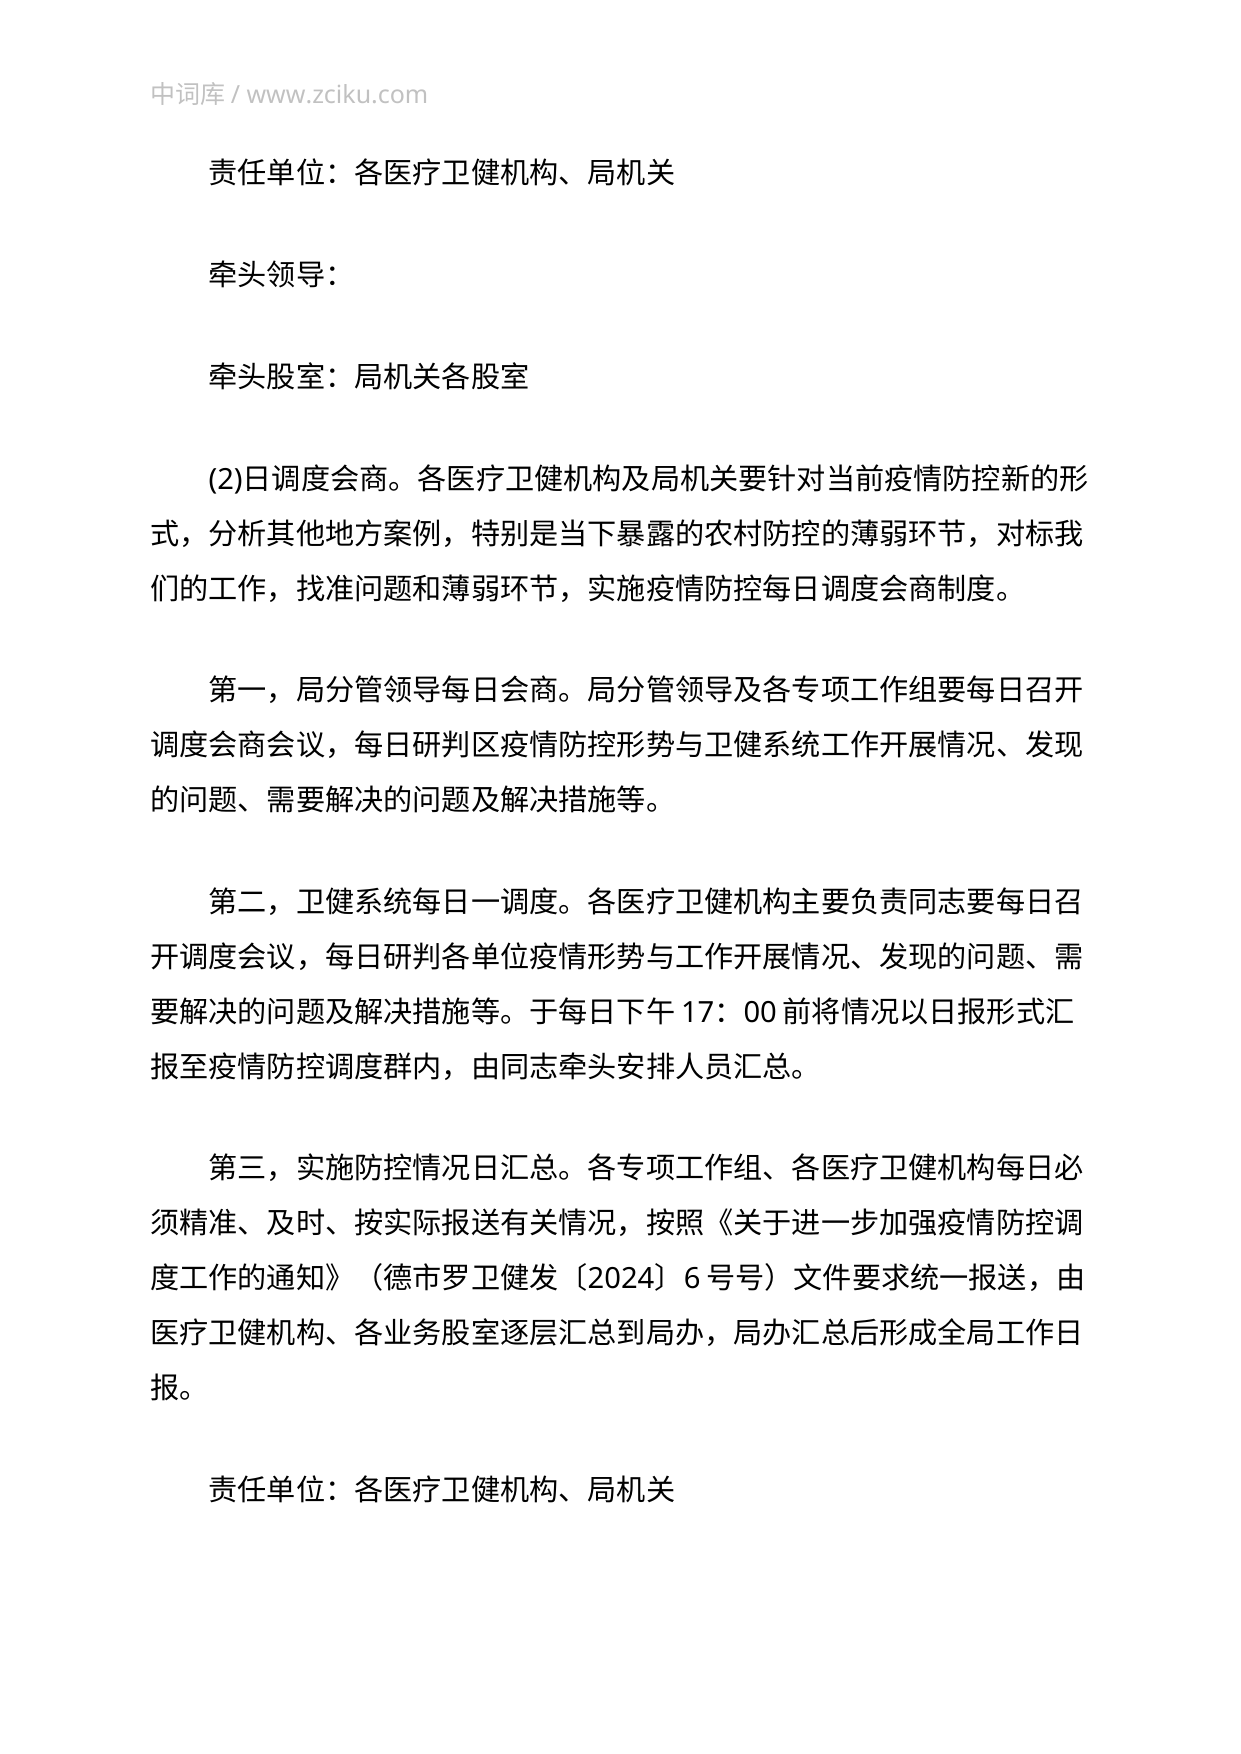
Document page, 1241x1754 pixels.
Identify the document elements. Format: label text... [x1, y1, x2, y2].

text 牵头领导： [150, 252, 1090, 294]
text 第三，实施防控情况日汇总。各专项工作组、各医疗卫健机构每日必须精准、及时、按实际报送有关情况，按照《关于进一步加强疫情防控调度工作的通知》（德市罗卫健发〔2024〕6号号）文件要求统一报送，由医疗卫健机构、各业务股室逐层汇总到局办，局办汇总后形成全局工作日报。 [150, 1145, 1090, 1407]
text 牵头股室：局机关各股室 [150, 353, 1090, 396]
text 责任单位：各医疗卫健机构、局机关 [150, 150, 1090, 192]
text 责任单位：各医疗卫健机构、局机关 [150, 1467, 1090, 1509]
text 第二，卫健系统每日一调度。各医疗卫健机构主要负责同志要每日召开调度会议，每日研判各单位疫情形势与工作开展情况、发现的问题、需要解决的问题及解决措施等。于每日下午17：00前将情况以日报形式汇报至疫情防控调度群内，由同志牵头安排人员汇总。 [150, 878, 1090, 1086]
text 第一，局分管领导每日会商。局分管领导及各专项工作组要每日召开调度会商会议，每日研判区疫情防控形势与卫健系统工作开展情况、发现的问题、需要解决的问题及解决措施等。 [150, 667, 1090, 819]
text (2)日调度会商。各医疗卫健机构及局机关要针对当前疫情防控新的形式，分析其他地方案例，特别是当下暴露的农村防控的薄弱环节，对标我们的工作，找准问题和薄弱环节，实施疫情防控每日调度会商制度。 [150, 455, 1090, 607]
